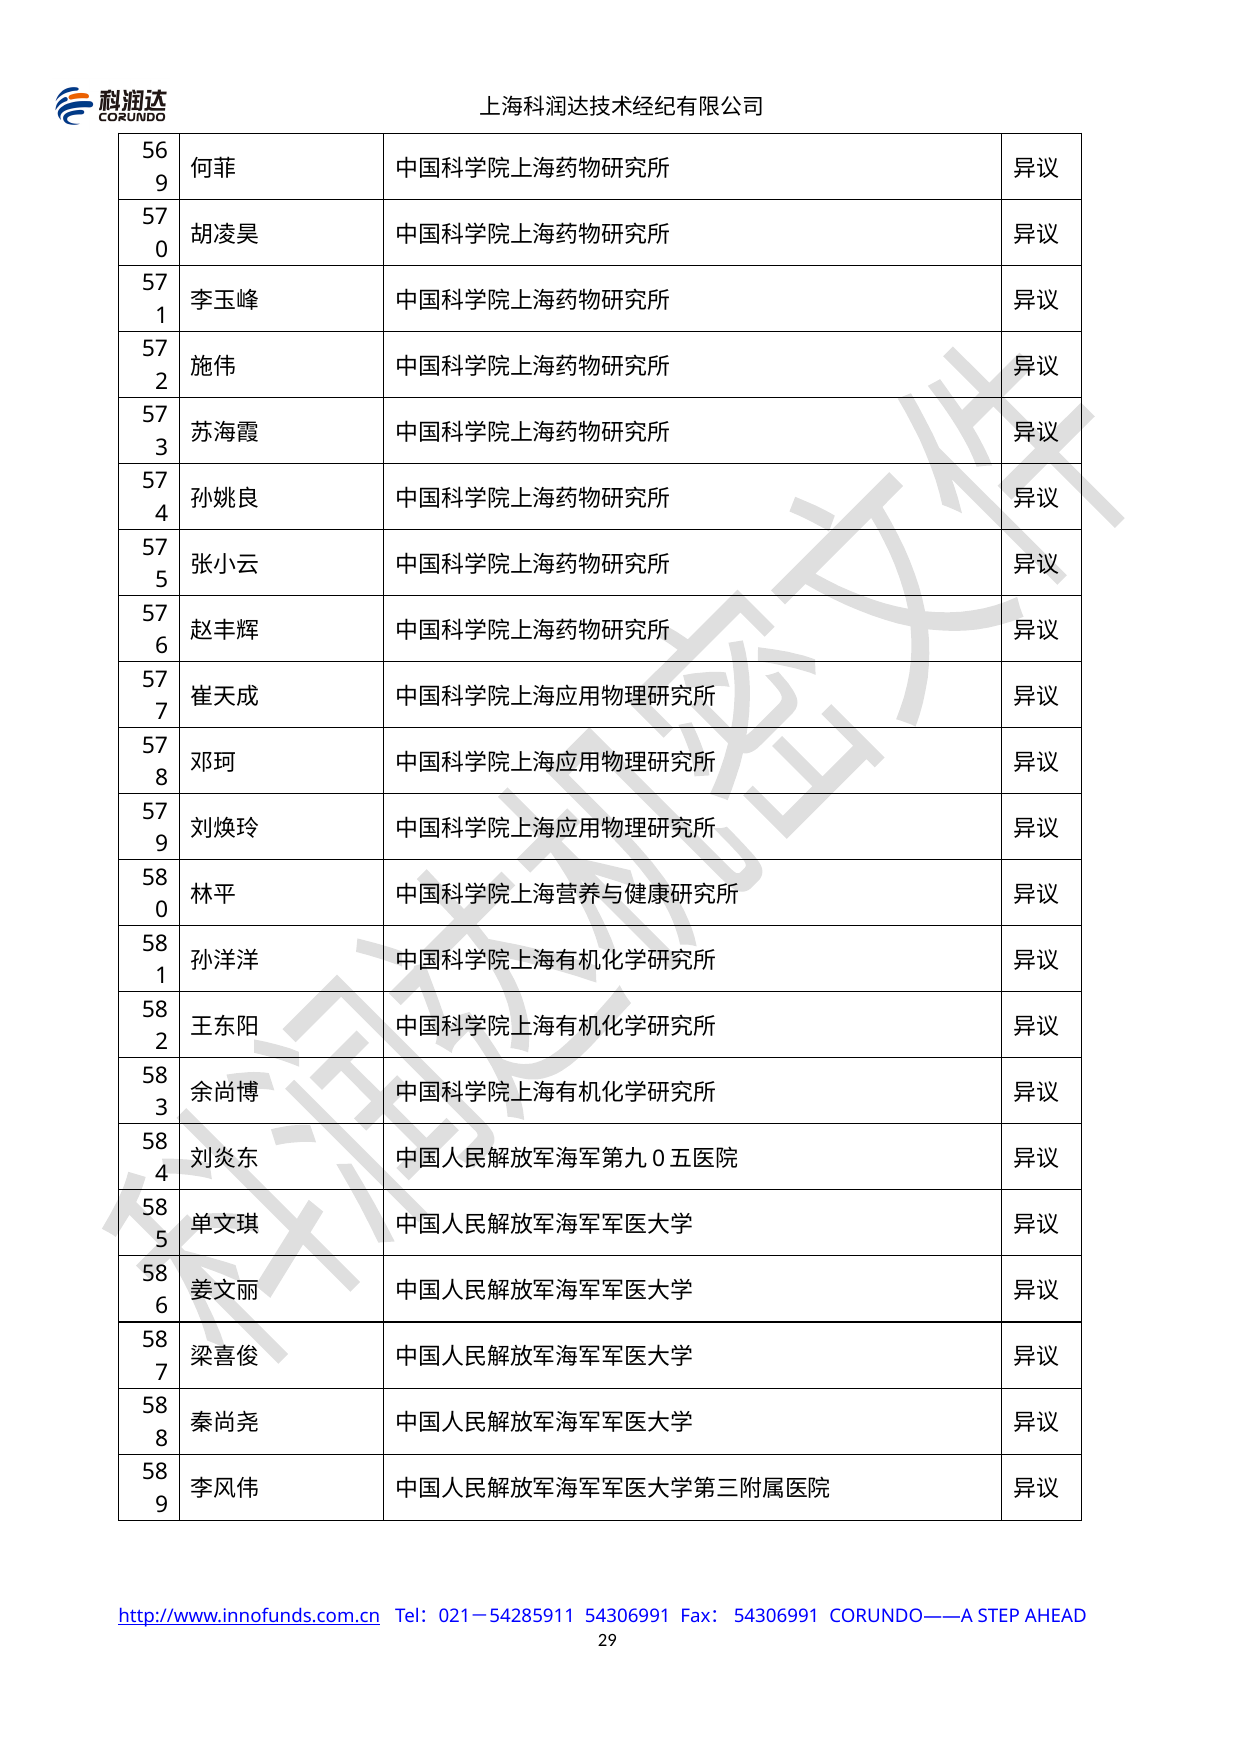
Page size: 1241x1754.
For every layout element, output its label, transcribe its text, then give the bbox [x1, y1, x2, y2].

table_cell 577 [119, 662, 179, 727]
table_cell 569 [119, 134, 179, 199]
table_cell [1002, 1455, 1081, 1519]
table_cell 中国科学院上海应用物理研究所 [384, 662, 1001, 727]
table_cell 589 [119, 1455, 179, 1519]
table_cell 587 [119, 1323, 179, 1387]
table_cell 588 [119, 1389, 179, 1453]
table_cell 异议 [1002, 332, 1081, 397]
table_cell 孙洋洋 [180, 926, 383, 991]
table_cell 异议 [1002, 1058, 1081, 1123]
table_cell 异议 [1002, 992, 1081, 1057]
table_cell 崔天成 [180, 662, 383, 727]
table_cell 异议 [1002, 860, 1081, 925]
table_cell 孙姚良 [180, 464, 383, 529]
table_cell 580 [119, 860, 179, 925]
table_cell 586 [119, 1256, 179, 1321]
table_cell 570 [119, 200, 179, 265]
table_cell 异议 [1002, 662, 1081, 727]
table_cell 中国科学院上海应用物理研究所 [384, 728, 1001, 793]
table_cell 中国科学院上海药物研究所 [384, 398, 1001, 463]
table_cell 李玉峰 [180, 266, 383, 331]
table_cell 中国人民解放军海军军医大学 [384, 1256, 1001, 1321]
table_cell 572 [119, 332, 179, 397]
table_cell 581 [119, 926, 179, 991]
table_cell 异议 [1002, 398, 1081, 463]
table_cell 苏海霞 [180, 398, 383, 463]
table_cell 秦尚尧 [180, 1389, 383, 1453]
picture [51, 78, 170, 132]
table_cell 571 [119, 266, 179, 331]
table_cell 中国人民解放军海军第九0五医院 [384, 1124, 1001, 1189]
table_cell 中国科学院上海营养与健康研究所 [384, 860, 1001, 925]
table_cell 中国科学院上海药物研究所 [384, 596, 1001, 661]
table_cell 中国科学院上海有机化学研究所 [384, 926, 1001, 991]
table_cell 中国科学院上海药物研究所 [384, 464, 1001, 529]
table_cell 张小云 [180, 530, 383, 595]
table_cell 579 [119, 794, 179, 859]
table_cell 574 [119, 464, 179, 529]
table_cell 中国科学院上海药物研究所 [384, 332, 1001, 397]
table_cell 异议 [1002, 134, 1081, 199]
table_cell 中国科学院上海药物研究所 [384, 134, 1001, 199]
table_cell 异议 [1002, 926, 1081, 991]
table_cell 异议 [1002, 1389, 1081, 1453]
table_cell 中国科学院上海应用物理研究所 [384, 794, 1001, 859]
table_cell 584 [119, 1124, 179, 1189]
table_cell 异议 [1002, 1190, 1081, 1255]
table_cell 异议 [1002, 464, 1081, 529]
table_cell 胡凌昊 [180, 200, 383, 265]
table_cell 异议 [1002, 200, 1081, 265]
table_cell 异议 [1002, 1323, 1081, 1387]
table_cell 余尚博 [180, 1058, 383, 1123]
table_cell 异议 [1002, 794, 1081, 859]
table_cell 梁喜俊 [180, 1323, 383, 1387]
table_cell 575 [119, 530, 179, 595]
table_cell 异议 [1002, 1256, 1081, 1321]
table_cell 王东阳 [180, 992, 383, 1057]
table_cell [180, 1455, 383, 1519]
table_cell 刘焕玲 [180, 794, 383, 859]
table_cell 中国科学院上海药物研究所 [384, 200, 1001, 265]
table_cell 中国人民解放军海军军医大学 [384, 1190, 1001, 1255]
table_cell 573 [119, 398, 179, 463]
table_cell 中国科学院上海有机化学研究所 [384, 992, 1001, 1057]
table_cell 施伟 [180, 332, 383, 397]
table_cell 582 [119, 992, 179, 1057]
table_cell 异议 [1002, 266, 1081, 331]
table_cell 姜文丽 [180, 1256, 383, 1321]
table_cell 578 [119, 728, 179, 793]
table_cell 异议 [1002, 530, 1081, 595]
table_cell 583 [119, 1058, 179, 1123]
table_cell 585 [119, 1190, 179, 1255]
table_cell 中国科学院上海有机化学研究所 [384, 1058, 1001, 1123]
table_cell 林平 [180, 860, 383, 925]
table_cell 邓珂 [180, 728, 383, 793]
table_cell 中国人民解放军海军军医大学 [384, 1323, 1001, 1387]
table_cell 中国人民解放军海军军医大学 [384, 1389, 1001, 1453]
table_cell 异议 [1002, 596, 1081, 661]
table_cell 中国科学院上海药物研究所 [384, 530, 1001, 595]
table_cell 单文琪 [180, 1190, 383, 1255]
table_cell 刘炎东 [180, 1124, 383, 1189]
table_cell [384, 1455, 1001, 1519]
table_cell 中国科学院上海药物研究所 [384, 266, 1001, 331]
table_cell 576 [119, 596, 179, 661]
table_cell 异议 [1002, 728, 1081, 793]
table_cell 异议 [1002, 1124, 1081, 1189]
table_cell 何菲 [180, 134, 383, 199]
table_cell 赵丰辉 [180, 596, 383, 661]
